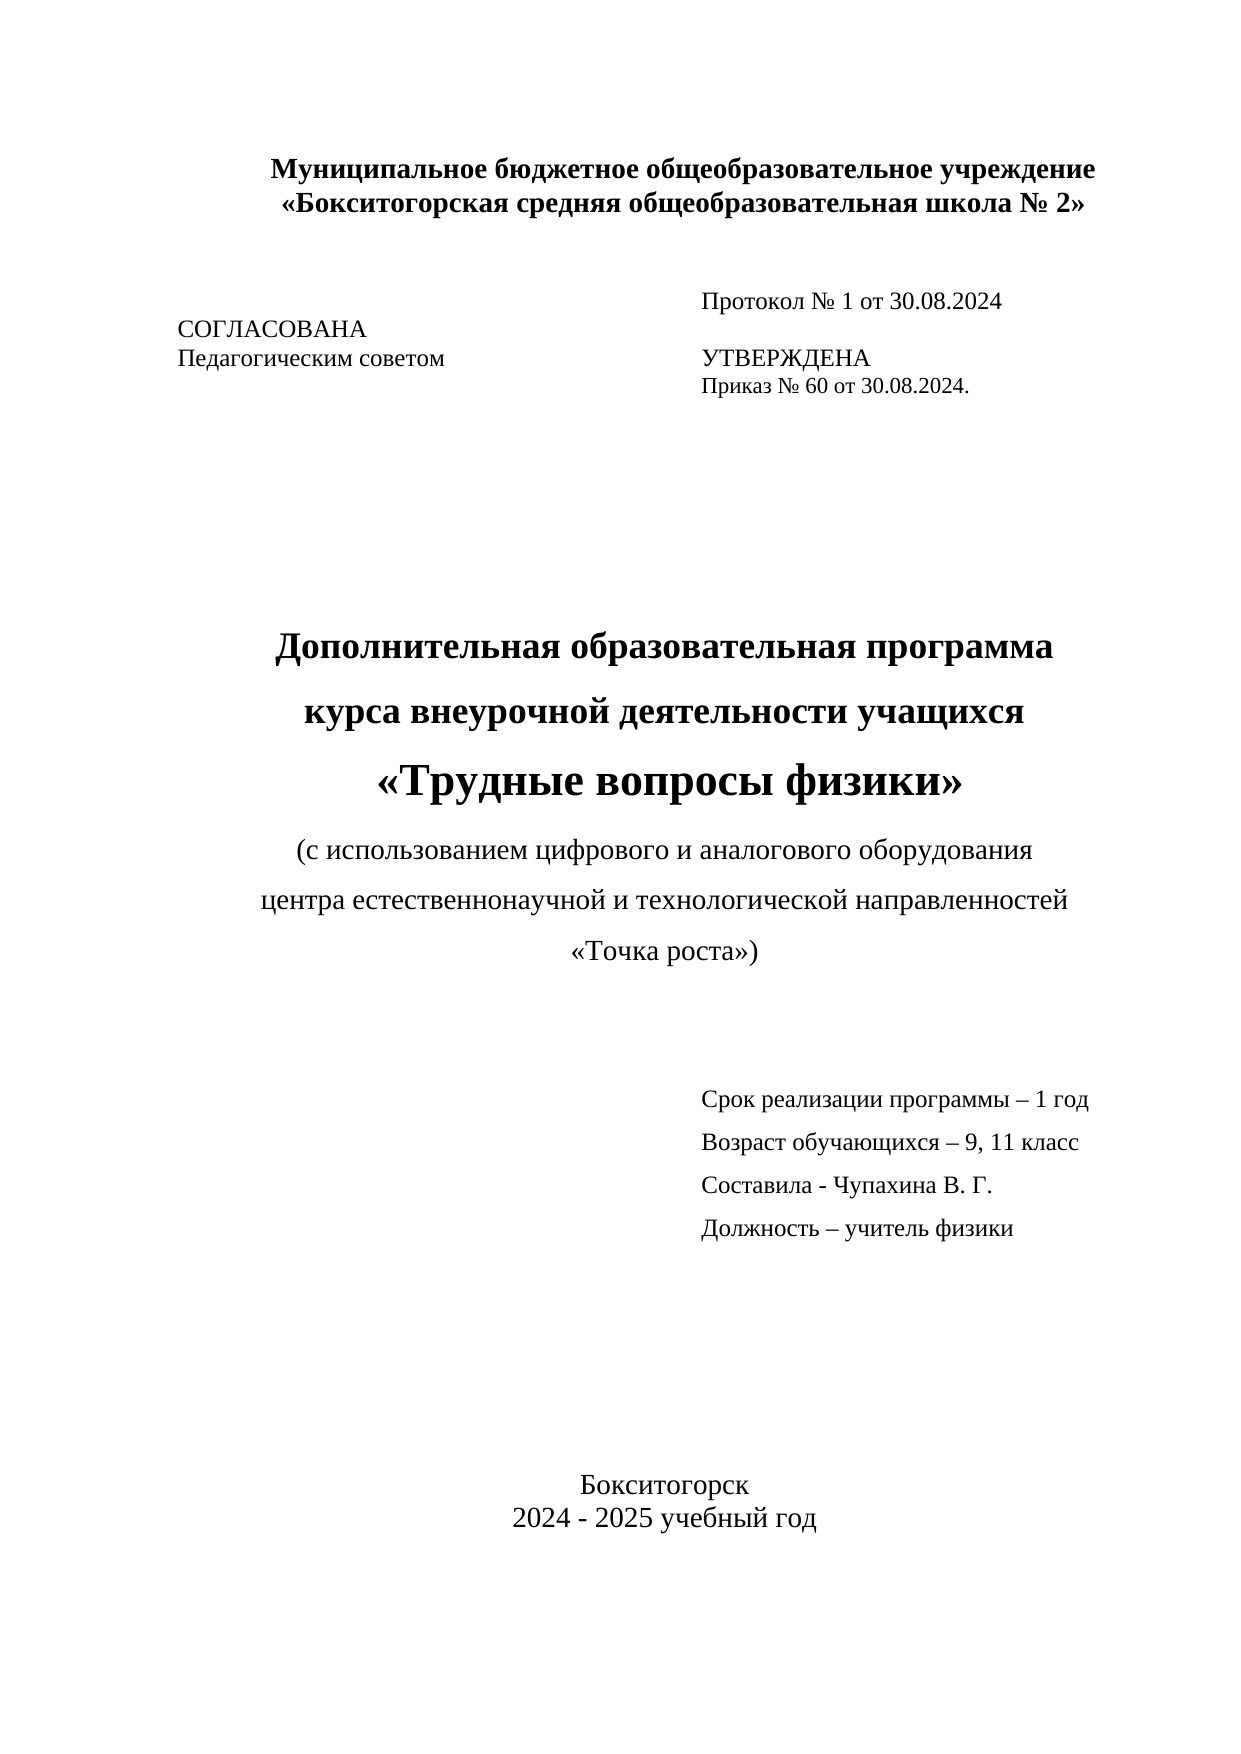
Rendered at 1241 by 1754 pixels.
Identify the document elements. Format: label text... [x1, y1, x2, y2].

text курса внеурочной деятельности учащихся [177, 688, 1152, 731]
text «Точка роста») [177, 933, 1152, 966]
text Срок реализации программы – 1 год [701, 1084, 1152, 1112]
text Должность – учитель физики [701, 1213, 1152, 1242]
text Дополнительная образовательная программа [177, 624, 1152, 667]
text Протокол № 1 от 30.08.2024 [701, 286, 1152, 314]
subtitle СОГЛАСОВАНА [177, 314, 627, 343]
text Муниципальное бюджетное общеобразовательное учреждение «Бокситогорская средняя общеобразовательная школа № 2» [215, 152, 1152, 219]
text центра естественнонаучной и технологической направленностей [177, 882, 1152, 916]
text Возраст обучающихся – 9, 11 класс [701, 1127, 1152, 1156]
text Педагогическим советом [177, 343, 627, 372]
text Бокситогорск [177, 1467, 1152, 1501]
text Составила - Чупахина В. Г. [701, 1170, 1152, 1199]
text 2024 - 2025 учебный год [177, 1501, 1152, 1534]
text (с использованием цифрового и аналогового оборудования [177, 832, 1152, 866]
text «Трудные вопросы физики» [177, 753, 1152, 806]
subtitle УТВЕРЖДЕНА [701, 343, 1152, 372]
subtitle Приказ № 60 от 30.08.2024. [701, 372, 1152, 398]
